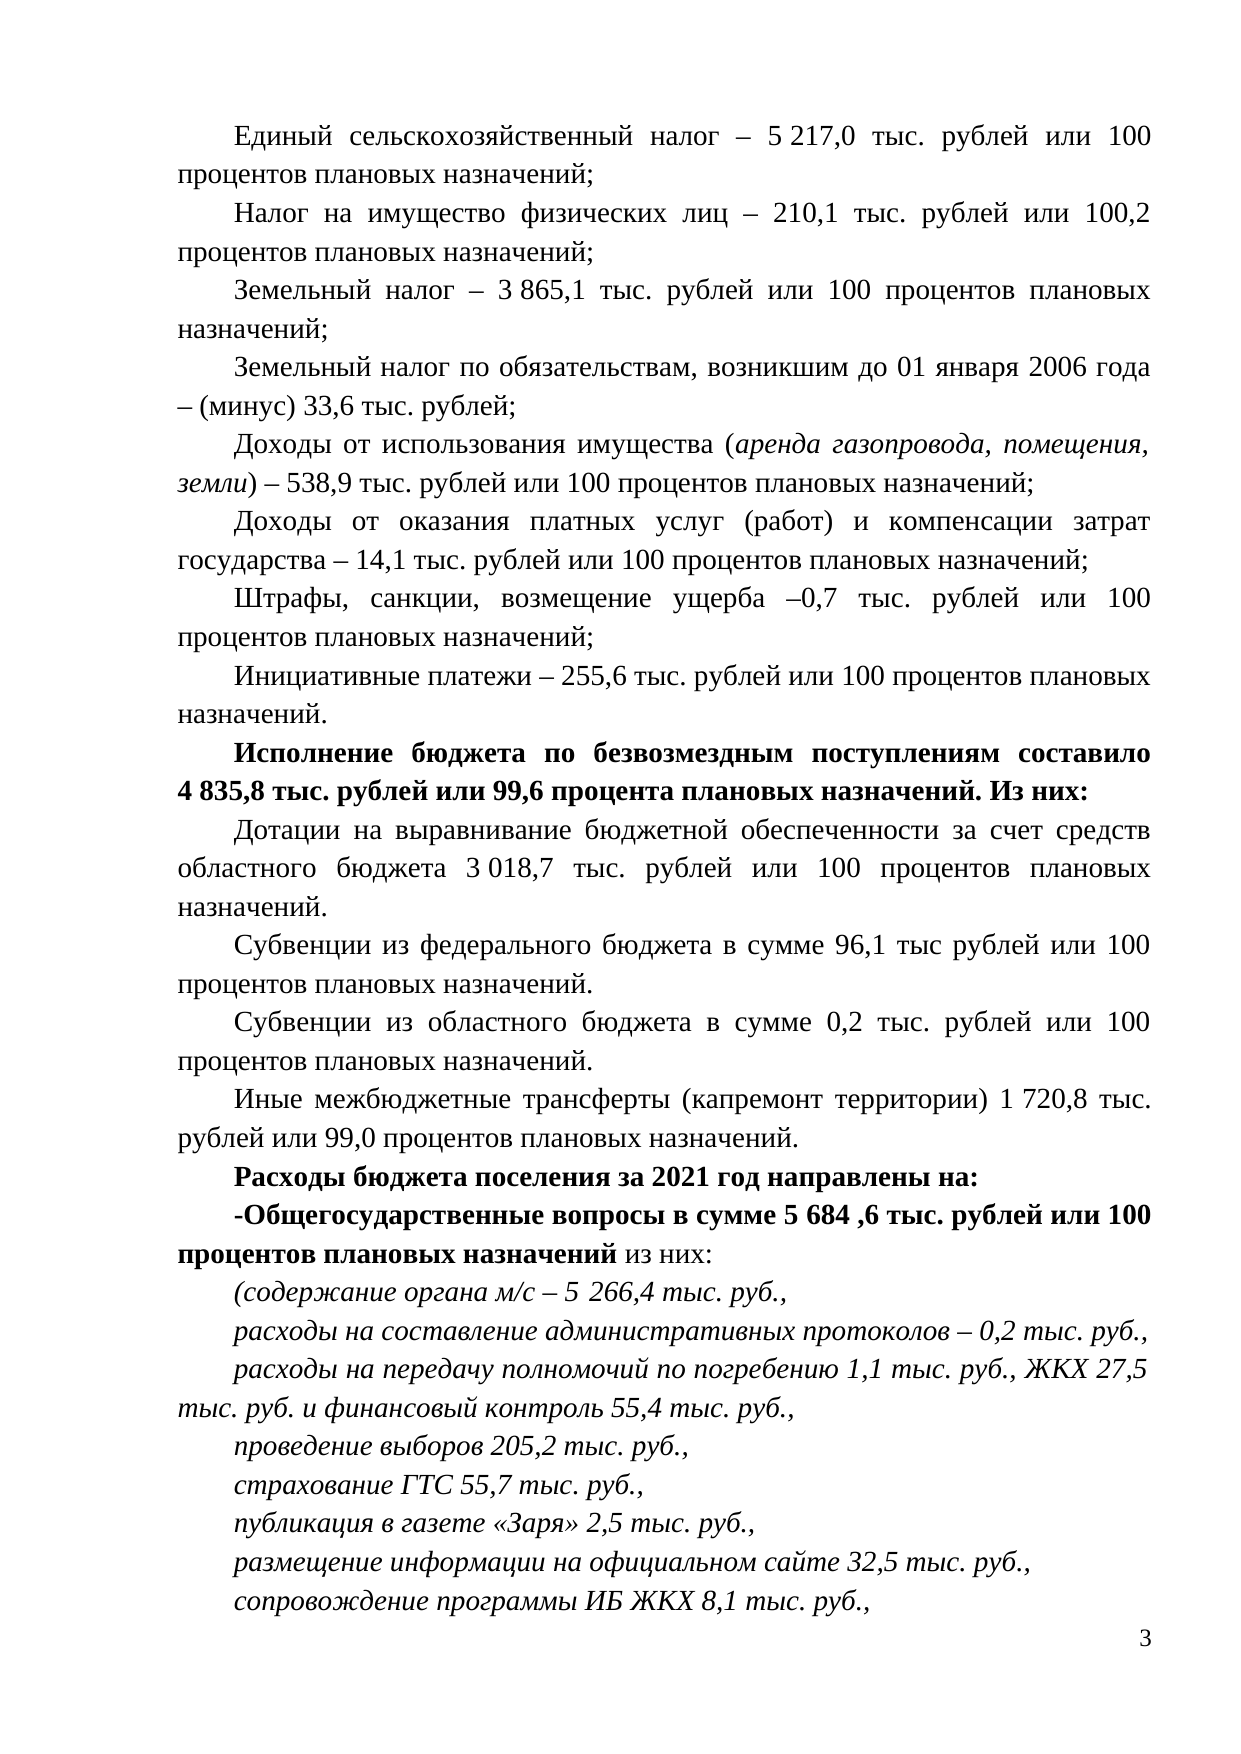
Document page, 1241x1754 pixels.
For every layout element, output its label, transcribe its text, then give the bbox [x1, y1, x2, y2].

text Расходы бюджета поселения за 2021 год направлены на: [177, 1159, 1152, 1192]
text проведение выборов 205,2 тыс. руб., [177, 1428, 1152, 1462]
text Единый сельскохозяйственный налог – 5 217,0 тыс. рублей или 100 процентов плановых назначений; [177, 118, 1152, 190]
text Иные межбюджетные трансферты (капремонт территории) 1 720,8 тыс. рублей или 99,0 процентов плановых назначений. [177, 1082, 1152, 1154]
text расходы на составление административных протоколов – 0,2 тыс. руб., [177, 1313, 1152, 1346]
text Исполнение бюджета по безвозмездным поступлениям составило 4 835,8 тыс. рублей или 99,6 процента плановых назначений. Из них: [177, 735, 1152, 807]
text Инициативные платежи – 255,6 тыс. рублей или 100 процентов плановых назначений. [177, 658, 1152, 730]
text публикация в газете «Заря» 2,5 тыс. руб., [177, 1506, 1152, 1539]
text (содержание органа м/с – 5 266,4 тыс. руб., [177, 1274, 1152, 1308]
text Доходы от использования имущества (аренда газопровода, помещения, земли) – 538,9 тыс. рублей или 100 процентов плановых назначений; [177, 426, 1152, 498]
text Субвенции из федерального бюджета в сумме 96,1 тыс рублей или 100 процентов плановых назначений. [177, 927, 1152, 999]
text Земельный налог по обязательствам, возникшим до 01 января 2006 года – (минус) 33,6 тыс. рублей; [177, 349, 1152, 421]
text Доходы от оказания платных услуг (работ) и компенсации затрат государства – 14,1 тыс. рублей или 100 процентов плановых назначений; [177, 503, 1152, 576]
text Земельный налог – 3 865,1 тыс. рублей или 100 процентов плановых назначений; [177, 272, 1152, 344]
text Штрафы, санкции, возмещение ущерба –0,7 тыс. рублей или 100 процентов плановых назначений; [177, 581, 1152, 653]
text сопровождение программы ИБ ЖКХ 8,1 тыс. руб., [177, 1583, 1152, 1616]
text -Общегосударственные вопросы в сумме 5 684 ,6 тыс. рублей или 100 процентов плановых назначений из них: [177, 1197, 1152, 1269]
text Налог на имущество физических лиц – 210,1 тыс. рублей или 100,2 процентов плановых назначений; [177, 195, 1152, 267]
text Дотации на выравнивание бюджетной обеспеченности за счет средств областного бюджета 3 018,7 тыс. рублей или 100 процентов плановых назначений. [177, 812, 1152, 922]
text размещение информации на официальном сайте 32,5 тыс. руб., [177, 1544, 1152, 1578]
text расходы на передачу полномочий по погребению 1,1 тыс. руб., ЖКХ 27,5 тыс. руб. и финансовый контроль 55,4 тыс. руб., [177, 1351, 1152, 1423]
text Субвенции из областного бюджета в сумме 0,2 тыс. рублей или 100 процентов плановых назначений. [177, 1004, 1152, 1077]
text страхование ГТС 55,7 тыс. руб., [177, 1467, 1152, 1501]
